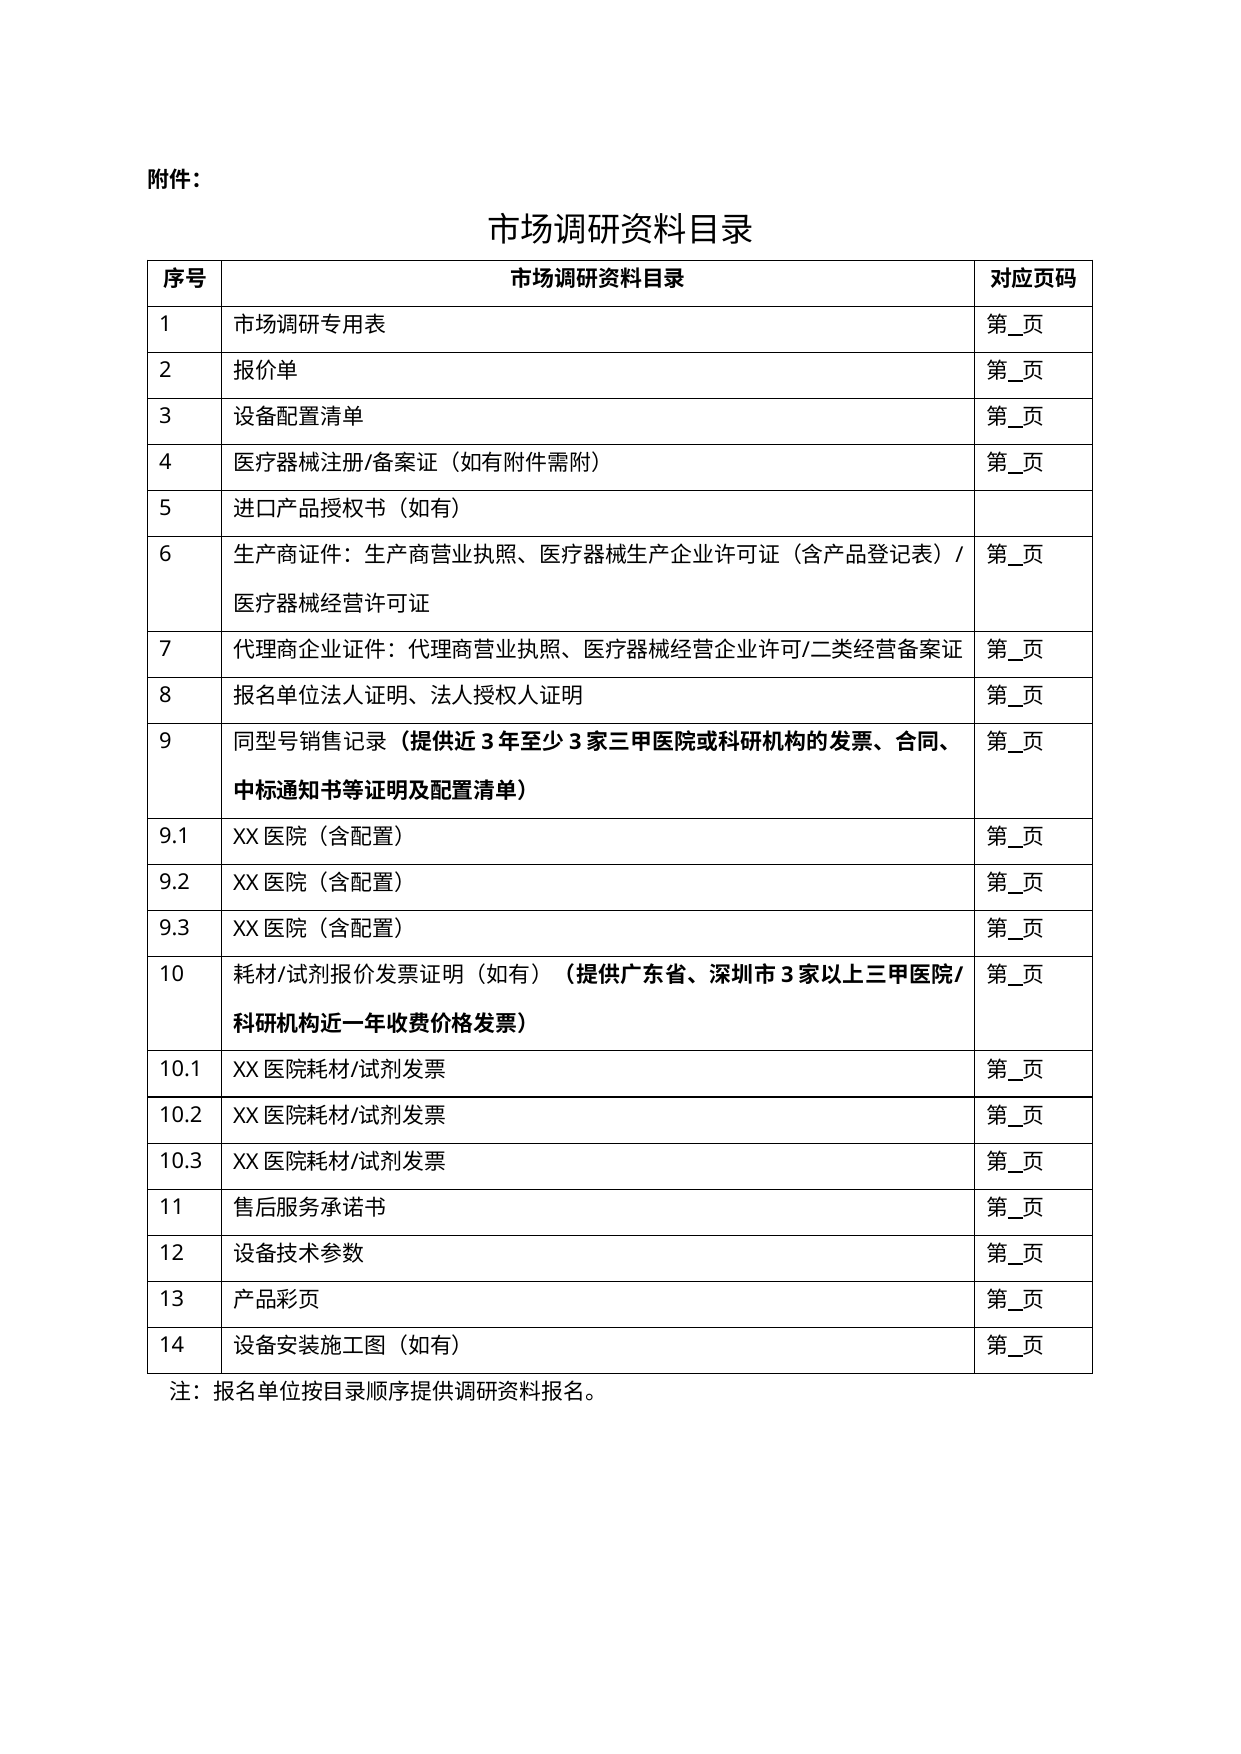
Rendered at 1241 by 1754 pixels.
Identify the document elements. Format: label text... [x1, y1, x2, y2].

table_cell 进口产品授权书（如有） [222, 491, 974, 536]
table_cell 耗材/试剂报价发票证明（如有）（提供广东省、深圳市3家以上三甲医院/科研机构近一年收费价格发票） [222, 957, 974, 1050]
table_cell 设备技术参数 [222, 1236, 974, 1281]
table_cell 14 [148, 1328, 221, 1373]
text 附件： [148, 162, 1092, 194]
table_cell XX医院（含配置） [222, 819, 974, 863]
table_cell 第 页 [975, 911, 1092, 956]
table_cell 第 页 [975, 537, 1092, 631]
table_cell 第 页 [975, 957, 1092, 1050]
table_cell 第 页 [975, 1051, 1092, 1096]
table_header 序号 [148, 261, 221, 306]
table_cell 市场调研专用表 [222, 307, 974, 352]
table_cell 第 页 [975, 724, 1092, 817]
table_cell 医疗器械注册/备案证（如有附件需附） [222, 445, 974, 490]
table_cell 9.2 [148, 865, 221, 909]
table_cell 10.1 [148, 1051, 221, 1096]
table_cell 第 页 [975, 632, 1092, 677]
table_cell 报价单 [222, 353, 974, 398]
table_cell 7 [148, 632, 221, 677]
table_cell 5 [148, 491, 221, 536]
table_cell 第 页 [975, 819, 1092, 863]
table_cell 售后服务承诺书 [222, 1190, 974, 1234]
table_cell 6 [148, 537, 221, 631]
text 注：报名单位按目录顺序提供调研资料报名。 [148, 1374, 1092, 1406]
table_cell 4 [148, 445, 221, 490]
table_cell [975, 491, 1092, 536]
table_cell 9.1 [148, 819, 221, 863]
table_cell 10.3 [148, 1144, 221, 1188]
table_cell 第 页 [975, 678, 1092, 723]
table_cell 3 [148, 399, 221, 444]
table_cell 第 页 [975, 1144, 1092, 1188]
table_cell XX医院耗材/试剂发票 [222, 1051, 974, 1096]
table_cell 生产商证件：生产商营业执照、医疗器械生产企业许可证（含产品登记表）/医疗器械经营许可证 [222, 537, 974, 631]
table_cell 第 页 [975, 307, 1092, 352]
table_cell 2 [148, 353, 221, 398]
table_cell XX医院耗材/试剂发票 [222, 1098, 974, 1142]
table_cell 10 [148, 957, 221, 1050]
table_cell 13 [148, 1282, 221, 1327]
table_cell 1 [148, 307, 221, 352]
table_cell 第 页 [975, 353, 1092, 398]
table_cell 9.3 [148, 911, 221, 956]
table_cell 代理商企业证件：代理商营业执照、医疗器械经营企业许可/二类经营备案证 [222, 632, 974, 677]
table_cell 第 页 [975, 1236, 1092, 1281]
table_cell XX医院耗材/试剂发票 [222, 1144, 974, 1188]
table_cell 11 [148, 1190, 221, 1234]
table_cell 同型号销售记录（提供近3年至少3家三甲医院或科研机构的发票、合同、中标通知书等证明及配置清单） [222, 724, 974, 817]
text 市场调研资料目录 [148, 194, 1092, 259]
table_header 对应页码 [975, 261, 1092, 306]
table_cell 产品彩页 [222, 1282, 974, 1327]
table_header 市场调研资料目录 [222, 261, 974, 306]
table_cell 8 [148, 678, 221, 723]
table_cell 设备安装施工图（如有） [222, 1328, 974, 1373]
table_cell 报名单位法人证明、法人授权人证明 [222, 678, 974, 723]
table_cell 第 页 [975, 1190, 1092, 1234]
table_cell 9 [148, 724, 221, 817]
table_cell 10.2 [148, 1098, 221, 1142]
table_cell 12 [148, 1236, 221, 1281]
table_cell 第 页 [975, 1328, 1092, 1373]
table_cell 第 页 [975, 445, 1092, 490]
table_cell XX医院（含配置） [222, 865, 974, 909]
table_cell 第 页 [975, 865, 1092, 909]
table_cell 第 页 [975, 1098, 1092, 1142]
table_cell XX医院（含配置） [222, 911, 974, 956]
table_cell 第 页 [975, 399, 1092, 444]
table_cell 第 页 [975, 1282, 1092, 1327]
table_cell 设备配置清单 [222, 399, 974, 444]
